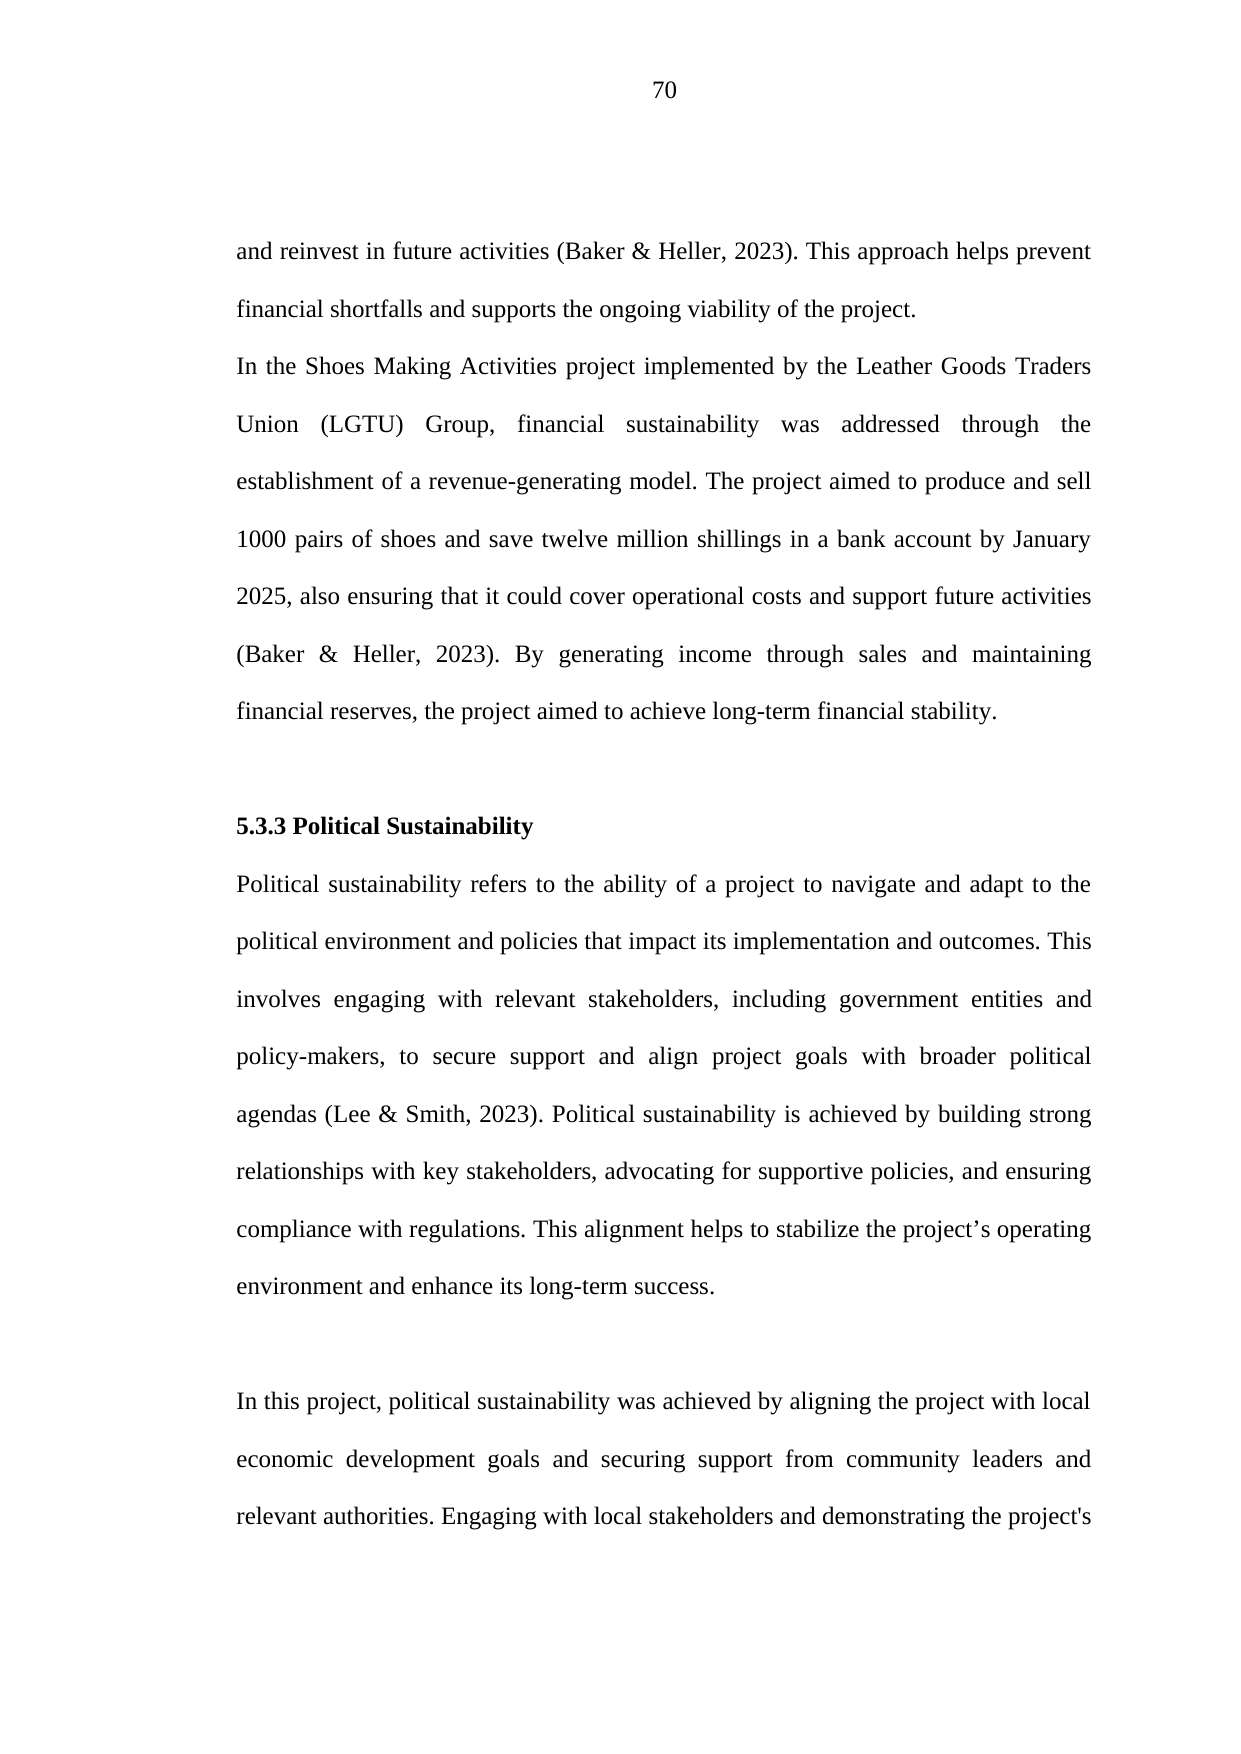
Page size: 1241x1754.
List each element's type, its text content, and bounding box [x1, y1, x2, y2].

text In the Shoes Making Activities project implemented by the Leather Goods Traders Union (LGTU) Group, financial sustainability was addressed through the establishment of a revenue-generating model. The project aimed to produce and sell 1000 pairs of shoes and save twelve million shillings in a bank account by January 2025, also ensuring that it could cover operational costs and support future activities (Baker & Heller, 2023). By generating income through sales and maintaining financial reserves, the project aimed to achieve long-term financial stability. [236, 351, 1092, 725]
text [236, 1386, 1092, 1530]
text Political sustainability refers to the ability of a project to navigate and adapt to the political environment and policies that impact its implementation and outcomes. This involves engaging with relevant stakeholders, including government entities and policy-makers, to secure support and align project goals with broader political agendas (Lee & Smith, 2023). Political sustainability is achieved by building strong relationships with key stakeholders, advocating for supportive policies, and ensuring compliance with regulations. This alignment helps to stabilize the project’s operating environment and enhance its long-term success. [236, 869, 1092, 1300]
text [236, 236, 1092, 322]
subtitle 5.3.3 Political Sustainability [236, 811, 1092, 840]
